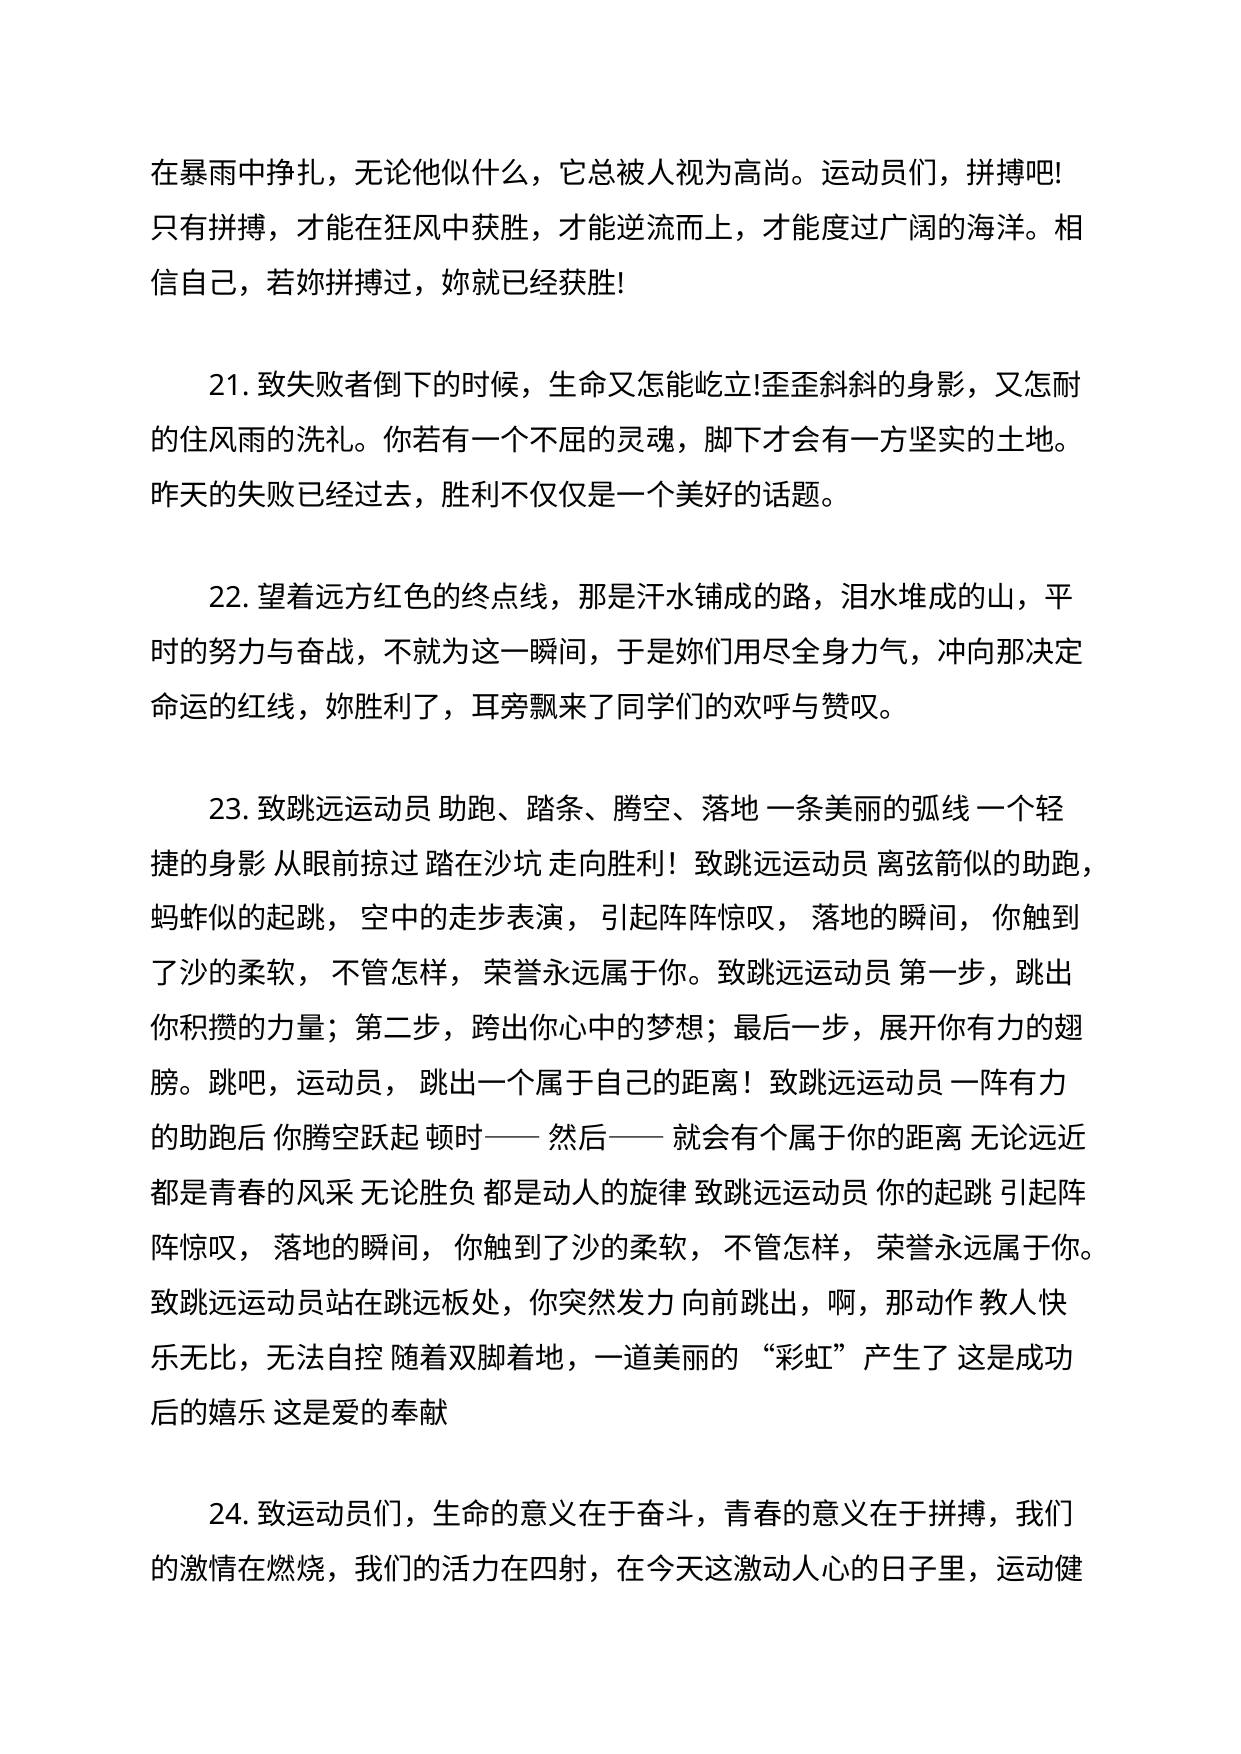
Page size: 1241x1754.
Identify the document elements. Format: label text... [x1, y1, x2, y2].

text 21. 致失败者倒下的时候，生命又怎能屹立!歪歪斜斜的身影，又怎耐的住风雨的洗礼。你若有一个不屈的灵魂，脚下才会有一方坚实的土地。昨天的失败已经过去，胜利不仅仅是一个美好的话题。 [150, 362, 1090, 514]
text 22. 望着远方红色的终点线，那是汗水铺成的路，泪水堆成的山，平时的努力与奋战，不就为这一瞬间，于是妳们用尽全身力气，冲向那决定命运的红线，妳胜利了，耳旁飘来了同学们的欢呼与赞叹。 [150, 573, 1090, 726]
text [150, 1491, 1090, 1588]
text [150, 150, 1090, 302]
text 23. 致跳远运动员 助跑、踏条、腾空、落地 一条美丽的弧线 一个轻捷的身影 从眼前掠过 踏在沙坑 走向胜利！致跳远运动员 离弦箭似的助跑，蚂蚱似的起跳， 空中的走步表演， 引起阵阵惊叹， 落地的瞬间， 你触到了沙的柔软， 不管怎样， 荣誉永远属于你。致跳远运动员 第一步，跳出你积攒的力量；第二步，跨出你心中的梦想；最后一步，展开你有力的翅膀。跳吧，运动员， 跳出一个属于自己的距离！致跳远运动员 一阵有力的助跑后 你腾空跃起 顿时—— 然后—— 就会有个属于你的距离 无论远近都是青春的风采 无论胜负 都是动人的旋律 致跳远运动员 你的起跳 引起阵阵惊叹， 落地的瞬间， 你触到了沙的柔软， 不管怎样， 荣誉永远属于你。致跳远运动员站在跳远板处，你突然发力 向前跳出，啊，那动作 教人快乐无比，无法自控 随着双脚着地，一道美丽的 “彩虹”产生了 这是成功后的嬉乐 这是爱的奉献 [150, 785, 1090, 1431]
